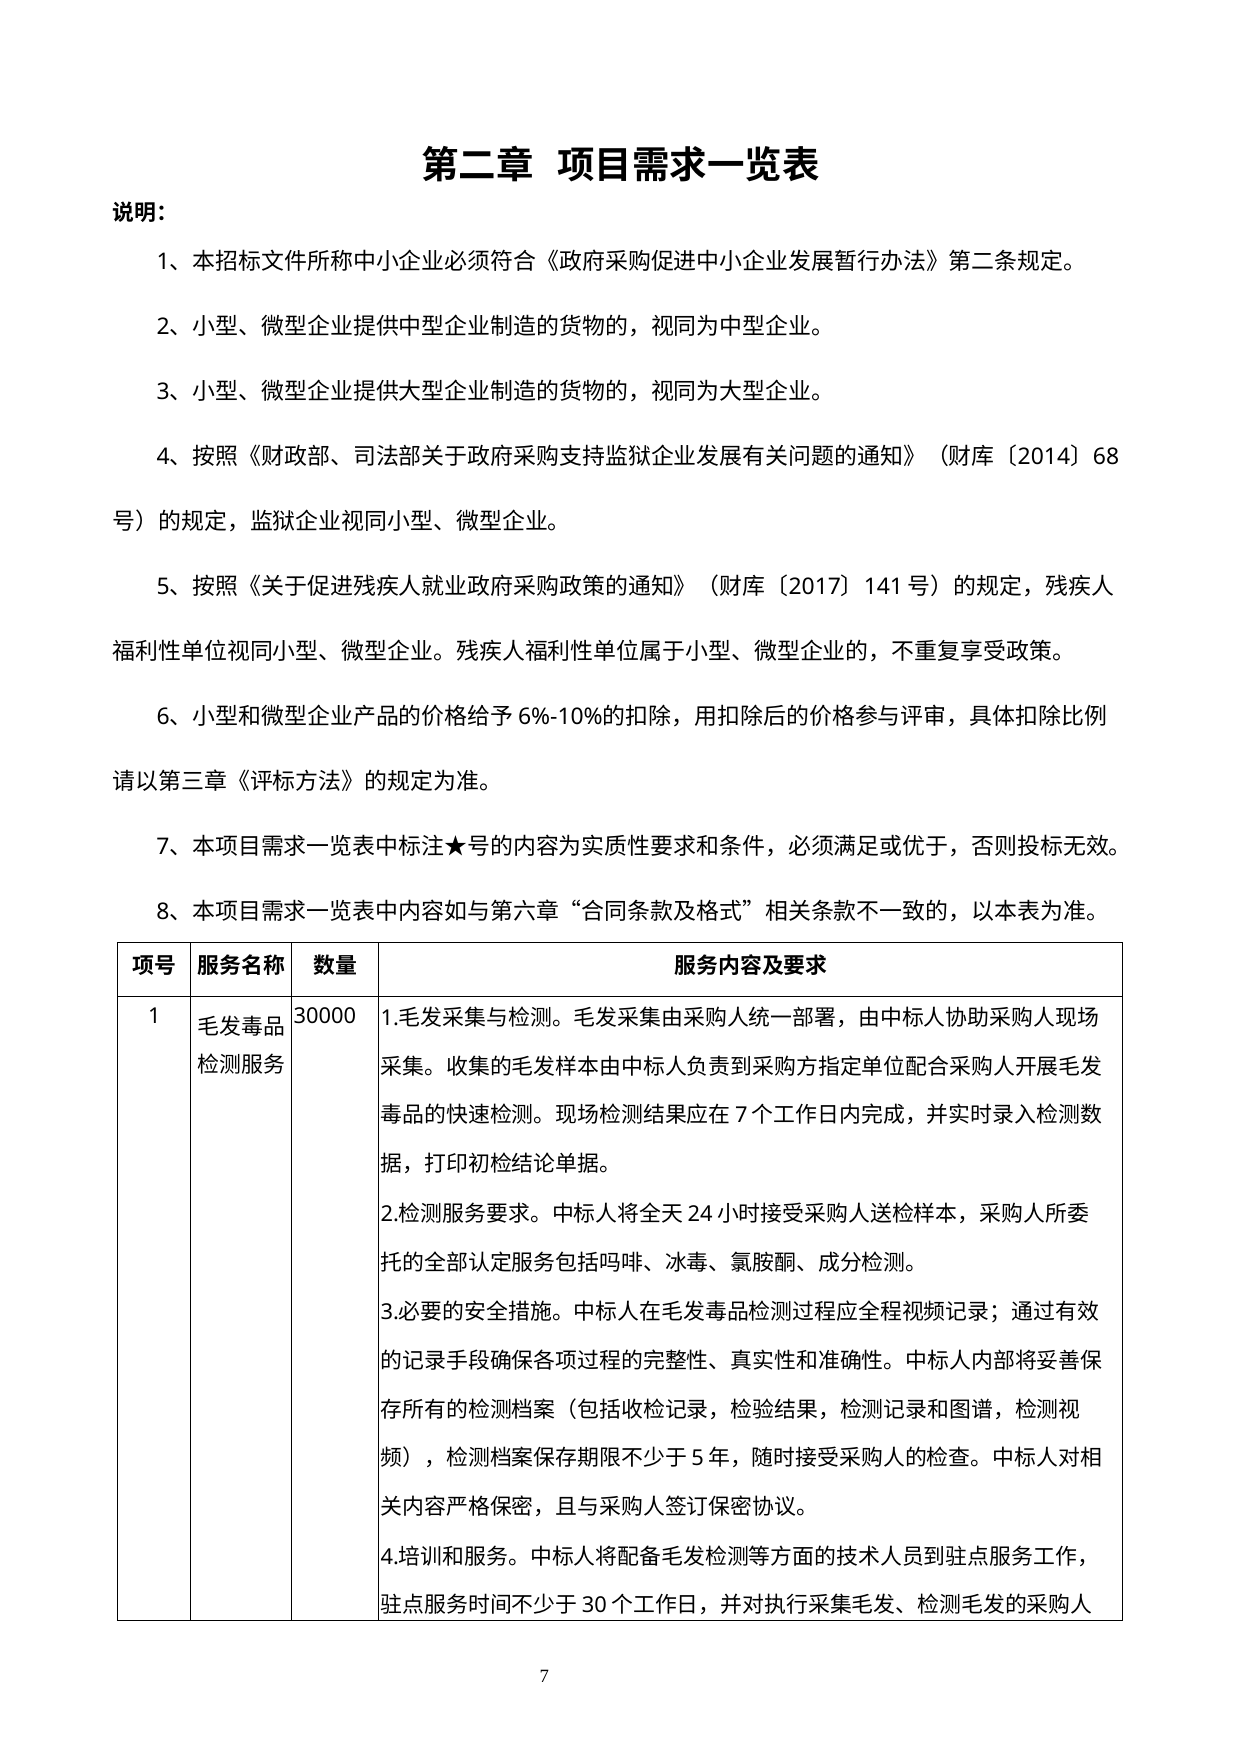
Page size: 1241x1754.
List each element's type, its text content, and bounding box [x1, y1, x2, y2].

text 6、小型和微型企业产品的价格给予6%-10%的扣除，用扣除后的价格参与评审，具体扣除比例请以第三章《评标方法》的规定为准。 [112, 682, 1128, 812]
text 说明： [112, 194, 1128, 227]
table_header 项号 [118, 943, 190, 996]
table_cell 1 [118, 997, 190, 1619]
text 4、按照《财政部、司法部关于政府采购支持监狱企业发展有关问题的通知》（财库〔2014〕68号）的规定，监狱企业视同小型、微型企业。 [112, 422, 1128, 552]
table_header 服务名称 [191, 943, 291, 996]
text 2、小型、微型企业提供中型企业制造的货物的，视同为中型企业。 [112, 292, 1128, 357]
text 7、本项目需求一览表中标注★号的内容为实质性要求和条件，必须满足或优于，否则投标无效。 [112, 812, 1128, 877]
table_header 数量 [292, 943, 378, 996]
text 5、按照《关于促进残疾人就业政府采购政策的通知》（财库〔2017〕141号）的规定，残疾人福利性单位视同小型、微型企业。残疾人福利性单位属于小型、微型企业的，不重复享受政策。 [112, 552, 1128, 682]
table_header 服务内容及要求 [379, 943, 1122, 996]
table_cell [379, 997, 1122, 1619]
table_cell 毛发毒品检测服务 [191, 997, 291, 1619]
text 8、本项目需求一览表中内容如与第六章“合同条款及格式”相关条款不一致的，以本表为准。 [112, 877, 1128, 942]
table_cell 30000 [292, 997, 378, 1619]
list 项目需求一览表 [112, 129, 1128, 194]
text 3、小型、微型企业提供大型企业制造的货物的，视同为大型企业。 [112, 357, 1128, 422]
text 1、本招标文件所称中小企业必须符合《政府采购促进中小企业发展暂行办法》第二条规定。 [112, 227, 1128, 292]
